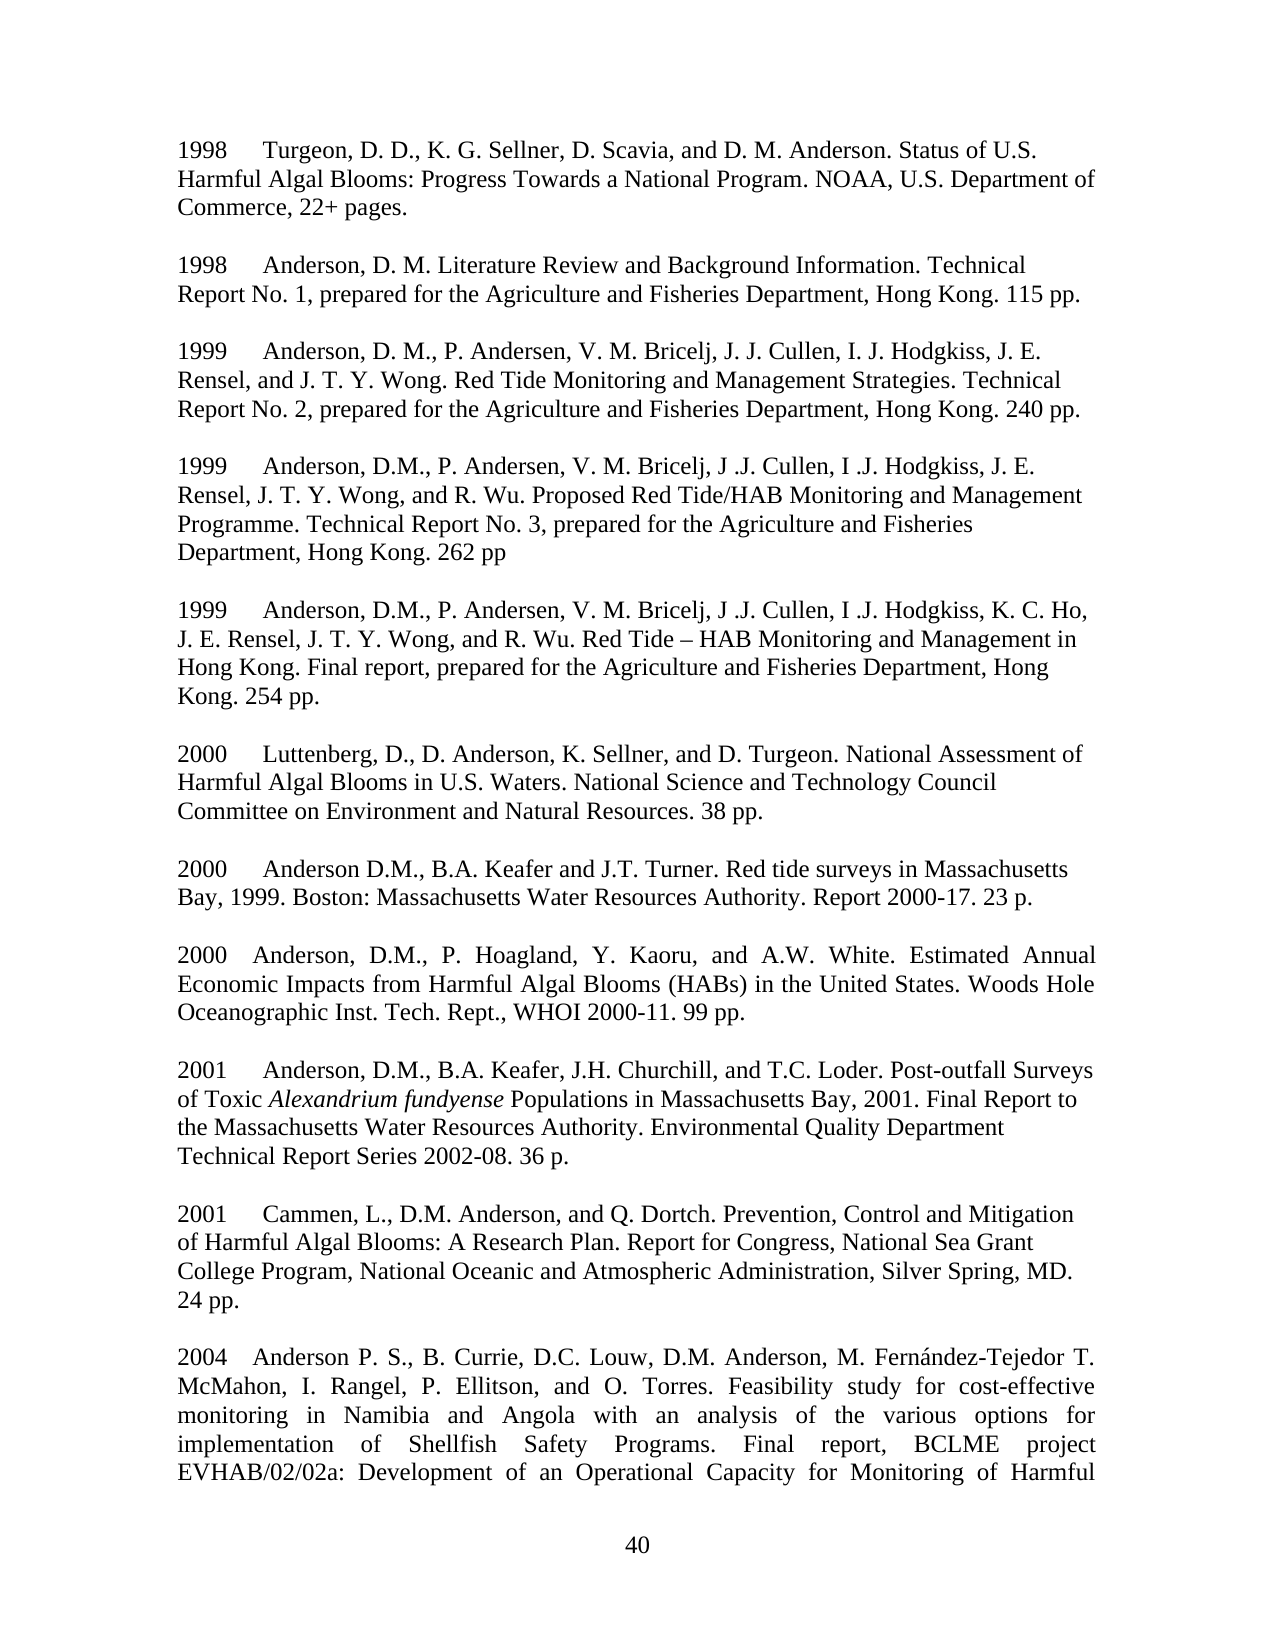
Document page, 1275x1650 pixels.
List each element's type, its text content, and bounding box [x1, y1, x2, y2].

text 2000 Anderson D.M., B.A. Keafer and J.T. Turner. Red tide surveys in Massachusetts Bay, 1999. Boston: Massachusetts Water Resources Authority. Report 2000-17. 23 p. [177, 854, 1096, 911]
text 1998 Anderson, D. M. Literature Review and Background Information. Technical Report No. 1, prepared for the Agriculture and Fisheries Department, Hong Kong. 115 pp. [177, 250, 1096, 307]
text 1999 Anderson, D. M., P. Andersen, V. M. Bricelj, J. J. Cullen, I. J. Hodgkiss, J. E. Rensel, and J. T. Y. Wong. Red Tide Monitoring and Management Strategies. Technical Report No. 2, prepared for the Agriculture and Fisheries Department, Hong Kong. 240 pp. [177, 336, 1096, 422]
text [177, 1342, 1096, 1486]
text 24 pp. [177, 1285, 1096, 1314]
text 2001 Cammen, L., D.M. Anderson, and Q. Dortch. Prevention, Control and Mitigation of Harmful Algal Blooms: A Research Plan. Report for Congress, National Sea Grant College Program, National Oceanic and Atmospheric Administration, Silver Spring, MD. [177, 1199, 1096, 1285]
text 2000 Anderson, D.M., P. Hoagland, Y. Kaoru, and A.W. White. Estimated Annual Economic Impacts from Harmful Algal Blooms (HABs) in the United States. Woods Hole Oceanographic Inst. Tech. Rept., WHOI 2000-11. 99 pp. [177, 940, 1096, 1026]
text 2000 Luttenberg, D., D. Anderson, K. Sellner, and D. Turgeon. National Assessment of Harmful Algal Blooms in U.S. Waters. National Science and Technology Council Committee on Environment and Natural Resources. 38 pp. [177, 739, 1096, 825]
text 2001 Anderson, D.M., B.A. Keafer, J.H. Churchill, and T.C. Loder. Post-outfall Surveys of Toxic Alexandrium fundyense Populations in Massachusetts Bay, 2001. Final Report to the Massachusetts Water Resources Authority. Environmental Quality Department Technical Report Series 2002-08. 36 p. [177, 1055, 1096, 1170]
text 1999 Anderson, D.M., P. Andersen, V. M. Bricelj, J .J. Cullen, I .J. Hodgkiss, J. E. Rensel, J. T. Y. Wong, and R. Wu. Proposed Red Tide/HAB Monitoring and Management Programme. Technical Report No. 3, prepared for the Agriculture and Fisheries Department, Hong Kong. 262 pp [177, 451, 1096, 566]
text 1998 Turgeon, D. D., K. G. Sellner, D. Scavia, and D. M. Anderson. Status of U.S. Harmful Algal Blooms: Progress Towards a National Program. NOAA, U.S. Department of Commerce, 22+ pages. [177, 135, 1096, 221]
text 1999 Anderson, D.M., P. Andersen, V. M. Bricelj, J .J. Cullen, I .J. Hodgkiss, K. C. Ho, J. E. Rensel, J. T. Y. Wong, and R. Wu. Red Tide – HAB Monitoring and Management in Hong Kong. Final report, prepared for the Agriculture and Fisheries Department, Hong Kong. 254 pp. [177, 595, 1096, 710]
